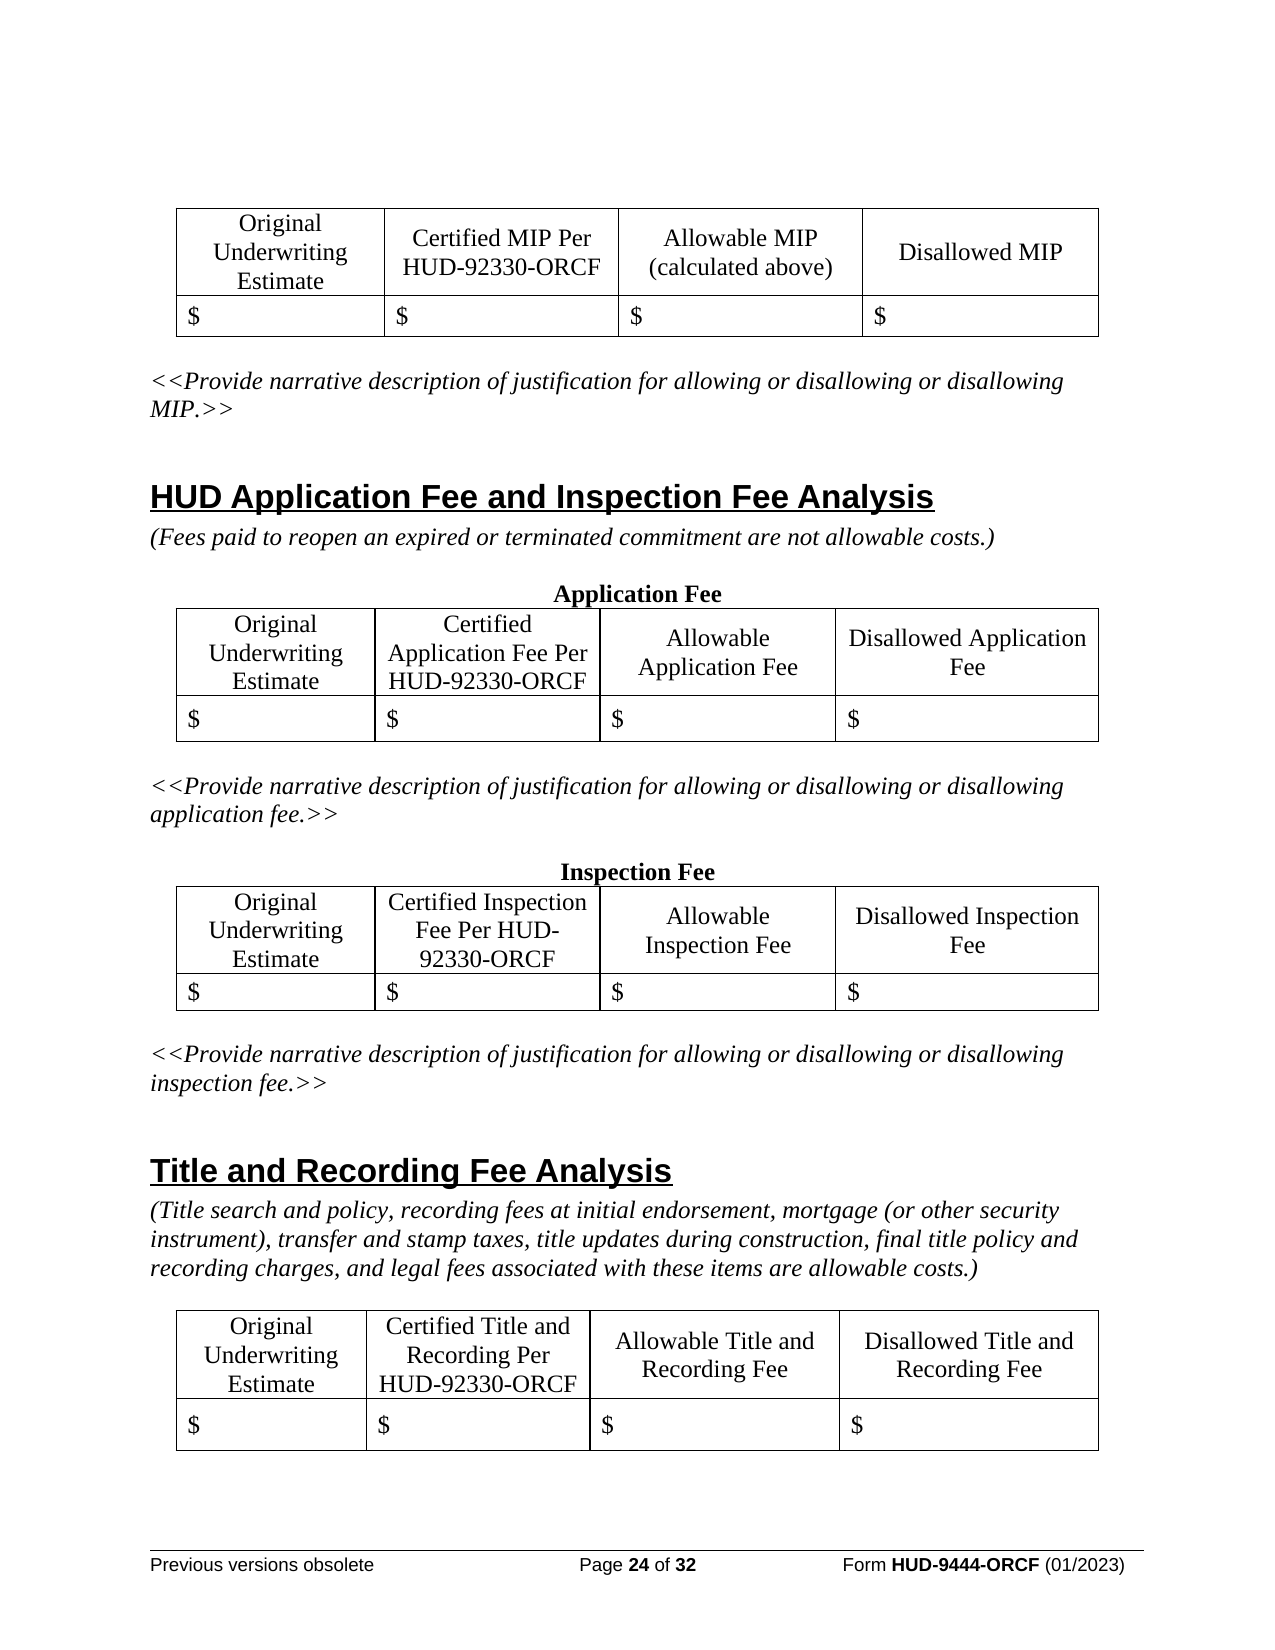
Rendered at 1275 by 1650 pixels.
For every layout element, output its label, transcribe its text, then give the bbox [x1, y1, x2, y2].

text <<Provide narrative description of justification for allowing or disallowing or disallowing inspection fee.>> [150, 1039, 1125, 1097]
table_cell $ [601, 696, 835, 741]
table_cell $ [177, 1399, 366, 1450]
table_cell $ [836, 974, 1098, 1009]
table_header Original Underwriting Estimate [177, 209, 384, 295]
table_header Disallowed Application Fee [836, 609, 1098, 695]
table_header Original Underwriting Estimate [177, 1311, 366, 1398]
table_cell $ [601, 974, 835, 1009]
text Inspection Fee [150, 857, 1125, 886]
table_header Certified Inspection Fee Per HUD-92330-ORCF [376, 887, 599, 973]
table_header Allowable Application Fee [601, 609, 835, 695]
table_cell $ [177, 296, 384, 336]
table_header Original Underwriting Estimate [177, 609, 374, 695]
table_header Original Underwriting Estimate [177, 887, 374, 973]
table_header Allowable Title and Recording Fee [591, 1311, 839, 1398]
table_header Disallowed MIP [863, 209, 1098, 295]
text Application Fee [150, 579, 1125, 608]
table_cell $ [177, 974, 374, 1009]
table_cell $ [376, 696, 599, 741]
subtitle HUD Application Fee and Inspection Fee Analysis [150, 477, 1125, 515]
table_cell $ [840, 1399, 1098, 1450]
table_header Certified Title and Recording Per HUD-92330-ORCF [367, 1311, 589, 1398]
table_cell $ [367, 1399, 589, 1450]
text <<Provide narrative description of justification for allowing or disallowing or disallowing MIP.>> [150, 366, 1125, 423]
subtitle Title and Recording Fee Analysis [150, 1151, 1125, 1189]
table_cell $ [863, 296, 1098, 336]
table_cell $ [619, 296, 862, 336]
table_header Allowable Inspection Fee [601, 887, 835, 973]
table_cell $ [376, 974, 599, 1009]
table_cell $ [177, 696, 374, 741]
text (Fees paid to reopen an expired or terminated commitment are not allowable costs.) [150, 522, 1125, 550]
table_header Certified Application Fee Per HUD-92330-ORCF [376, 609, 599, 695]
table_cell $ [836, 696, 1098, 741]
text <<Provide narrative description of justification for allowing or disallowing or disallowing application fee.>> [150, 771, 1125, 828]
table_header Disallowed Inspection Fee [836, 887, 1098, 973]
table_header Certified MIP Per HUD-92330-ORCF [385, 209, 618, 295]
text (Title search and policy, recording fees at initial endorsement, mortgage (or other security instrument), transfer and stamp taxes, title updates during construction, final title policy and recording charges, and legal fees associated with these items are allowable costs.) [150, 1195, 1125, 1282]
table_header Allowable MIP (calculated above) [619, 209, 862, 295]
table_header Disallowed Title and Recording Fee [840, 1311, 1098, 1398]
table_cell $ [385, 296, 618, 336]
table_cell $ [591, 1399, 839, 1450]
